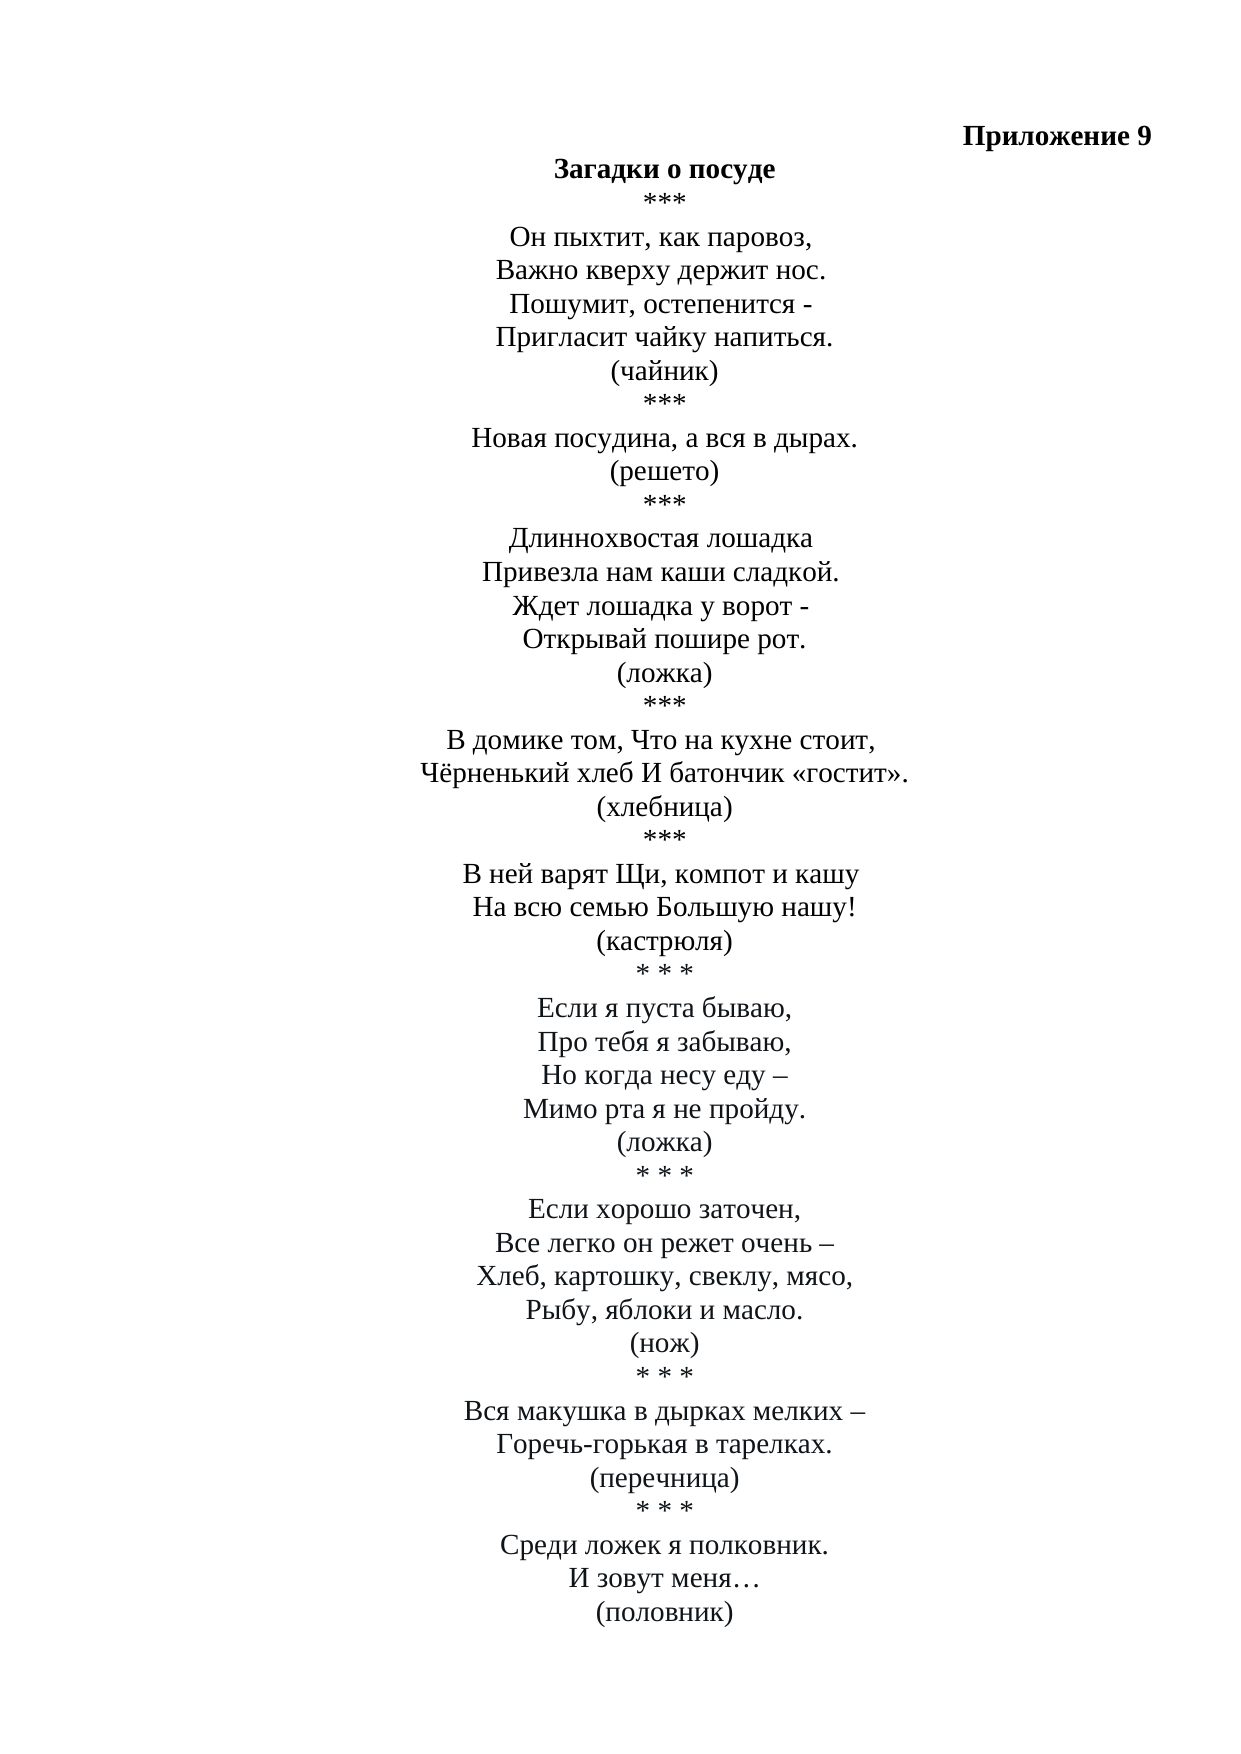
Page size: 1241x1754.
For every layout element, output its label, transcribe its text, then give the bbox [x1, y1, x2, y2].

text Загадки о посуде [118, 152, 1152, 185]
text (нож) [177, 1326, 1152, 1359]
text *** [118, 688, 1152, 722]
text (ложка) [177, 1124, 1152, 1158]
text (половник) [177, 1594, 1152, 1627]
text Среди ложек я полковник. И зовут меня… [177, 1527, 1152, 1594]
text * * * [177, 1158, 1152, 1191]
text * * * [177, 957, 1152, 990]
text Длиннохвостая лошадка Привезла нам каши сладкой. Ждет лошадка у ворот - Открывай пошире рот. (ложка) [177, 521, 1152, 688]
text * * * [177, 1493, 1152, 1527]
text (чайник) [177, 353, 1152, 386]
text В домике том, Что на кухне стоит, Чёрненький хлеб И батончик «гостит». (хлебница) [177, 722, 1152, 822]
text *** [118, 487, 1152, 521]
text *** [118, 386, 1152, 420]
text *** [177, 822, 1152, 856]
text (перечница) [177, 1460, 1152, 1493]
text Приложение 9 [118, 118, 1152, 152]
text * * * [177, 1359, 1152, 1393]
text Новая посудина, а вся в дырах. (решето) [177, 420, 1152, 487]
text Вся макушка в дырках мелких – Горечь-горькая в тарелках. [177, 1393, 1152, 1460]
text В ней варят Щи, компот и кашу На всю семью Большую нашу! (кастрюля) [177, 856, 1152, 957]
text *** [177, 185, 1152, 219]
text Он пыхтит, как паровоз, Важно кверху держит нос. Пошумит, остепенится - Пригласит чайку напиться. [177, 219, 1152, 353]
text Если я пуста бываю, Про тебя я забываю, Но когда несу еду – Мимо рта я не пройду. [177, 990, 1152, 1124]
text Если хорошо заточен, Все легко он режет очень – Хлеб, картошку, свеклу, мясо, Рыбу, яблоки и масло. [177, 1191, 1152, 1326]
